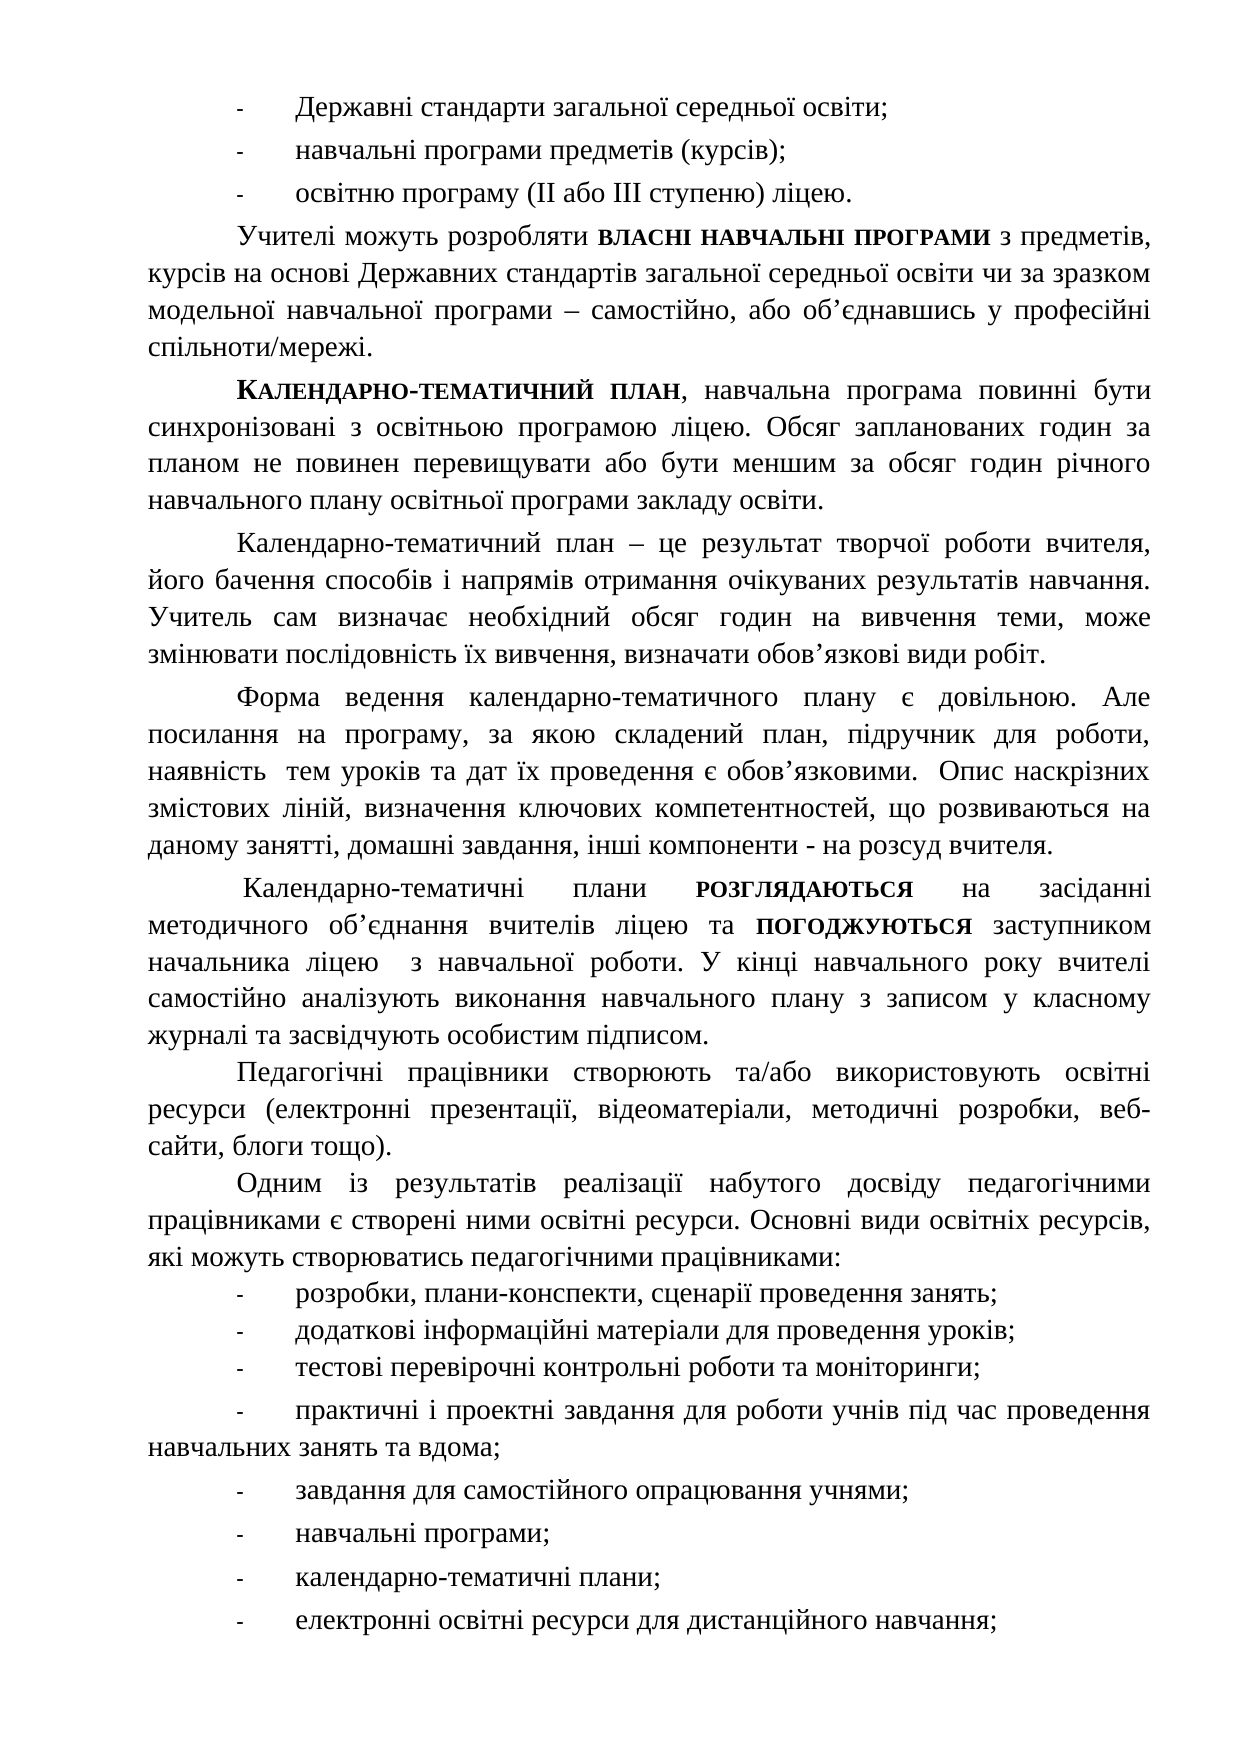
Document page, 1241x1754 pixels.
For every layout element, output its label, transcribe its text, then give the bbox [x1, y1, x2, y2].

text Календарно-тематичний план – це результат творчої роботи вчителя, його бачення способів і напрямів отримання очікуваних результатів навчання. Учитель сам визначає необхідний обсяг годин на вивчення теми, може змінювати послідовність їх вивчення, визначати обов’язкові види робіт. [148, 526, 1152, 670]
list завдання для самостійного опрацювання учнями; [148, 1472, 1152, 1506]
list навчальні програми предметів (курсів); [148, 132, 1152, 165]
list календарно-тематичні плани; [148, 1559, 1152, 1592]
list освітню програму (ІІ або ІІІ ступеню) ліцею. [148, 175, 1152, 208]
list тестові перевірочні контрольні роботи та моніторинги; [148, 1349, 1152, 1383]
list Державні стандарти загальної середньої освіти; [148, 89, 1152, 122]
text Форма ведення календарно-тематичного плану є довільною. Але посилання на програму, за якою складений план, підручник для роботи, наявність тем уроків та дат їх проведення є обов’язковими. Опис наскрізних змістових ліній, визначення ключових компетентностей, що розвиваються на даному занятті, домашні завдання, інші компоненти - на розсуд вчителя. [148, 679, 1152, 860]
text Календарно-тематичний план, навчальна програма повинні бути синхронізовані з освітньою програмою ліцею. Обсяг запланованих годин за планом не повинен перевищувати або бути меншим за обсяг годин річного навчального плану освітньої програми закладу освіти. [148, 372, 1152, 516]
list практичні і проектні завдання для роботи учнів під час проведення навчальних занять та вдома; [148, 1392, 1152, 1463]
text Календарно-тематичні плани розглядаються на засіданні методичного об’єднання вчителів ліцею та погоджуються заступником начальника ліцею з навчальної роботи. У кінці навчального року вчителі самостійно аналізують виконання навчального плану з записом у класному журналі та засвідчують особистим підписом. [148, 870, 1152, 1051]
list навчальні програми; [148, 1516, 1152, 1549]
list електронні освітні ресурси для дистанційного навчання; [148, 1602, 1152, 1635]
text Одним із результатів реалізації набутого досвіду педагогічними працівниками є створені ними освітні ресурси. Основні види освітніх ресурсів, які можуть створюватись педагогічними працівниками: [148, 1165, 1152, 1272]
text Педагогічні працівники створюють та/або використовують освітні ресурси (електронні презентації, відеоматеріали, методичні розробки, веб-сайти, блоги тощо). [148, 1054, 1152, 1162]
list додаткові інформаційні матеріали для проведення уроків; [148, 1312, 1152, 1346]
list розробки, плани-конспекти, сценарії проведення занять; [148, 1276, 1152, 1309]
text Учителі можуть розробляти власні навчальні програми з предметів, курсів на основі Державних стандартів загальної середньої освіти чи за зразком модельної навчальної програми – самостійно, або об’єднавшись у професійні спільноти/мережі. [148, 218, 1152, 362]
